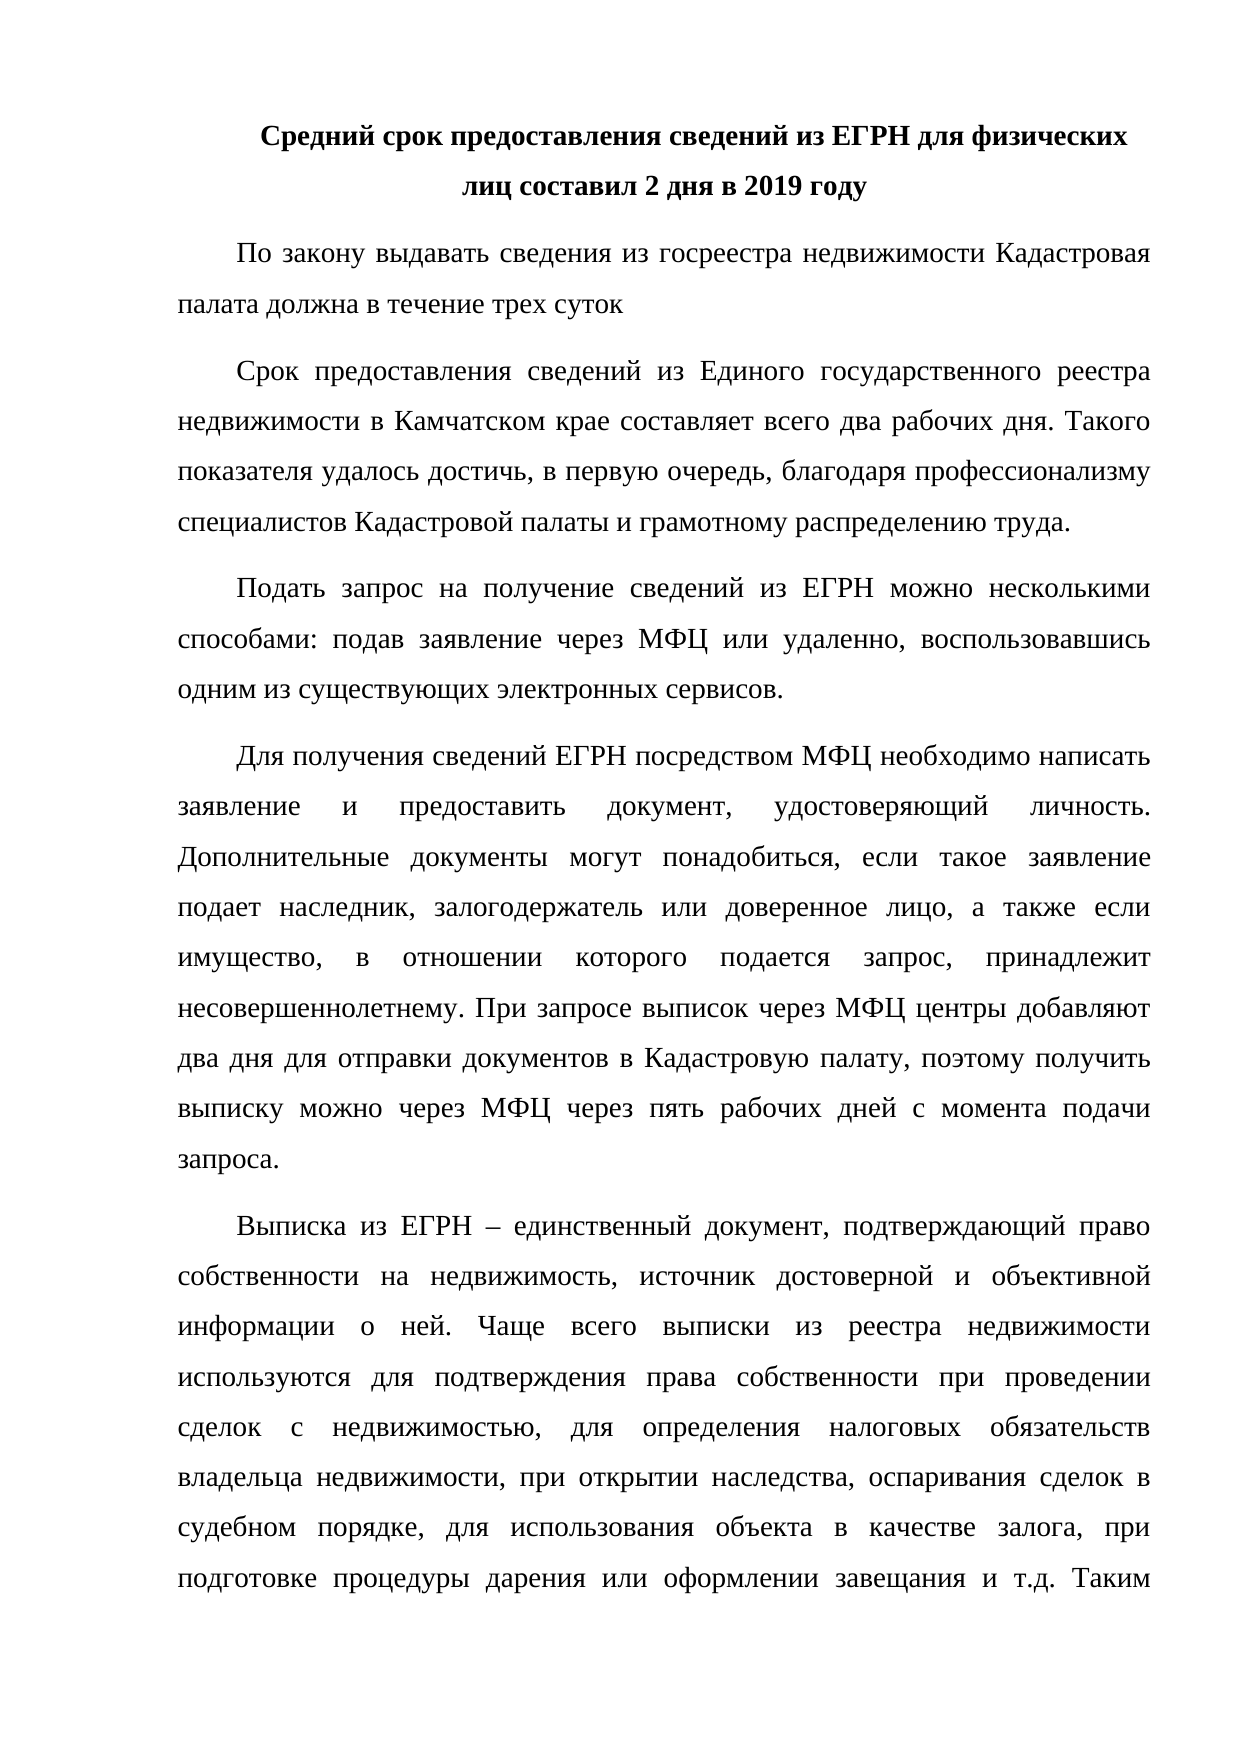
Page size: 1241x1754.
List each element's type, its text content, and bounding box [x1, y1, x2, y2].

text Средний срок предоставления сведений из ЕГРН для физических лиц составил 2 дня в 2019 году [177, 118, 1152, 202]
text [177, 1208, 1152, 1593]
text По закону выдавать сведения из госреестра недвижимости Кадастровая палата должна в течение трех суток [177, 235, 1152, 319]
text Для получения сведений ЕГРН посредством МФЦ необходимо написать заявление и предоставить документ, удостоверяющий личность. Дополнительные документы могут понадобиться, если такое заявление подает наследник, залогодержатель или доверенное лицо, а также если имущество, в отношении которого подается запрос, принадлежит несовершеннолетнему. При запросе выписок через МФЦ центры добавляют два дня для отправки документов в Кадастровую палату, поэтому получить выписку можно через МФЦ через пять рабочих дней с момента подачи запроса. [177, 738, 1152, 1174]
text Подать запрос на получение сведений из ЕГРН можно несколькими способами: подав заявление через МФЦ или удаленно, воспользовавшись одним из существующих электронных сервисов. [177, 571, 1152, 705]
text Срок предоставления сведений из Единого государственного реестра недвижимости в Камчатском крае составляет всего два рабочих дня. Такого показателя удалось достичь, в первую очередь, благодаря профессионализму специалистов Кадастровой палаты и грамотному распределению труда. [177, 353, 1152, 537]
